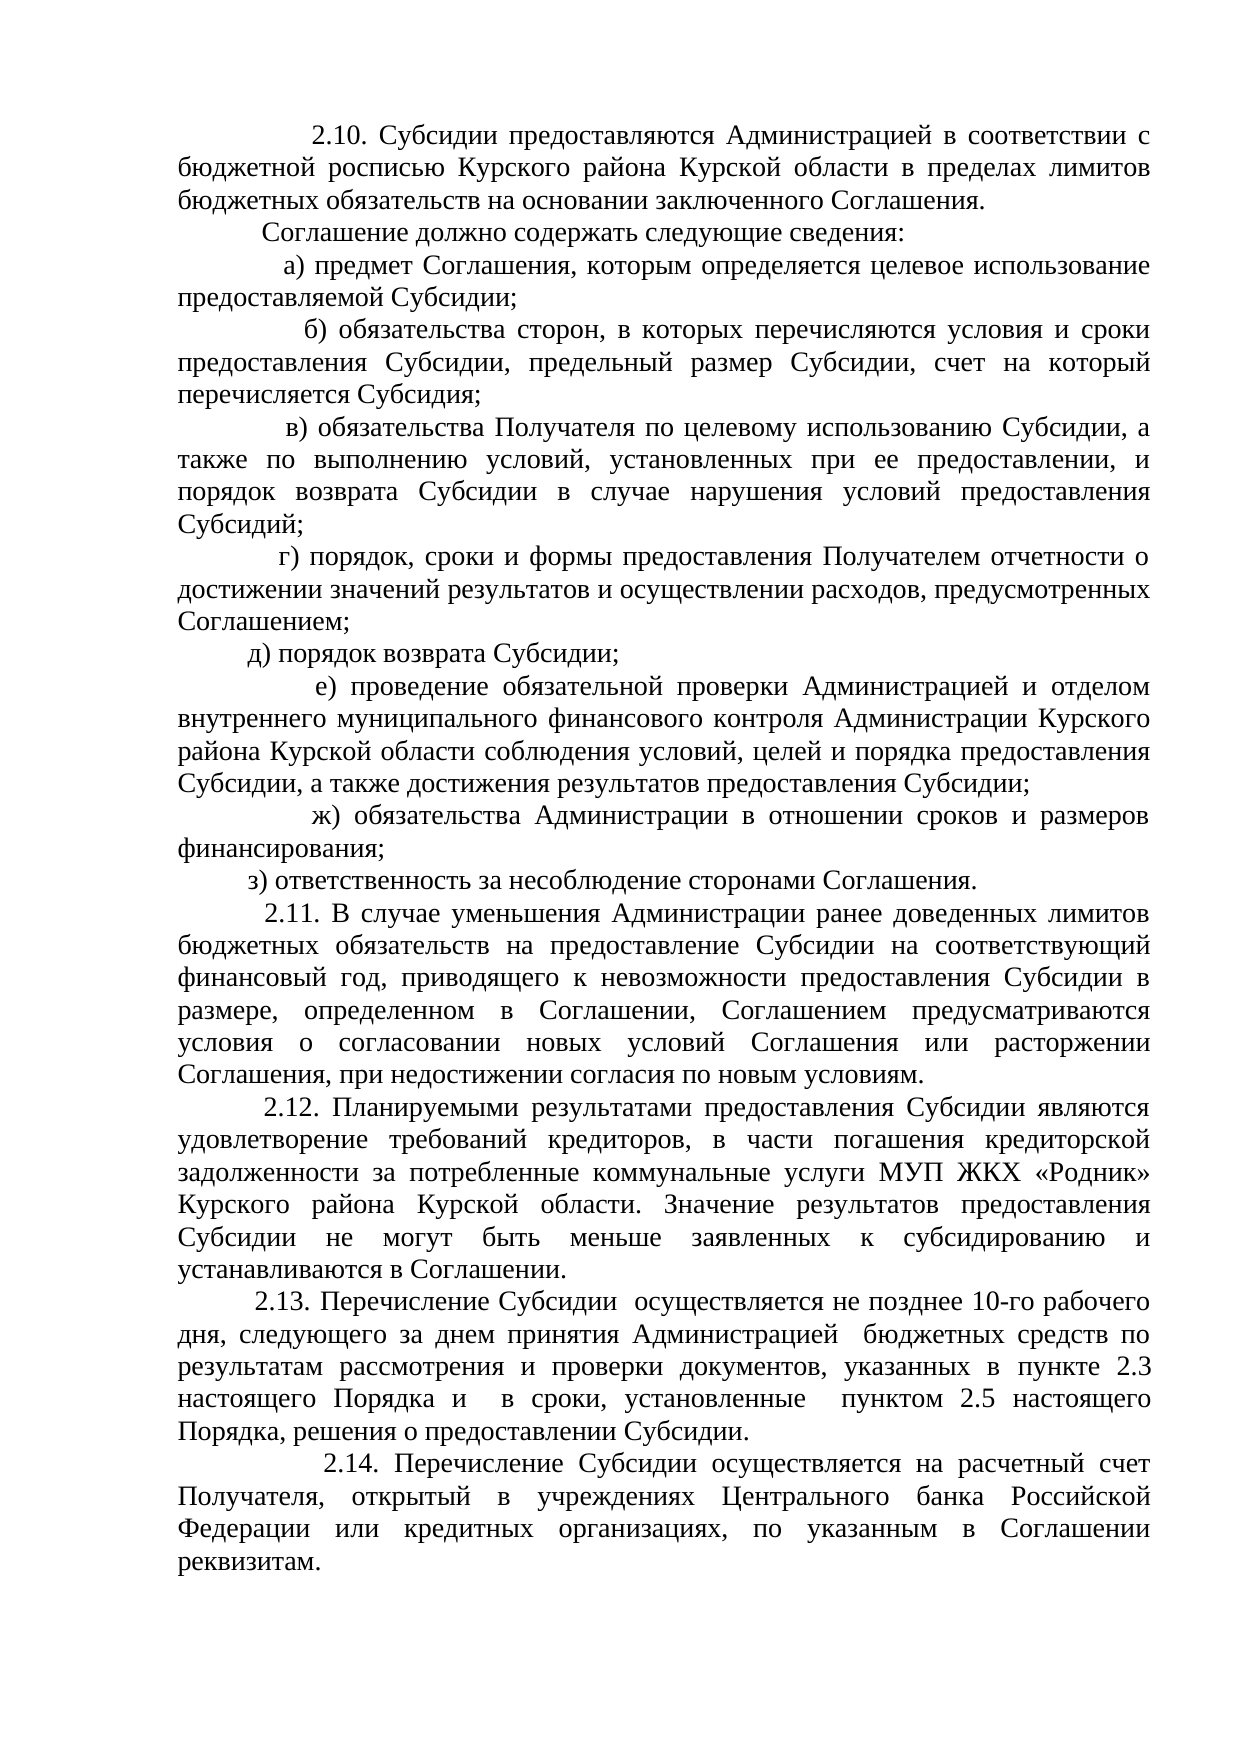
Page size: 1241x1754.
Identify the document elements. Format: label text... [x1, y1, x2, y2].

text 2.12. Планируемыми результатами предоставления Субсидии являются удовлетворение требований кредиторов, в части погашения кредиторской задолженности за потребленные коммунальные услуги МУП ЖКХ «Родник» Курского района Курской области. Значение результатов предоставления Субсидии не могут быть меньше заявленных к субсидированию и устанавливаются в Соглашении. [177, 1090, 1152, 1284]
text 2.11. В случае уменьшения Администрации ранее доведенных лимитов бюджетных обязательств на предоставление Субсидии на соответствующий финансовый год, приводящего к невозможности предоставления Субсидии в размере, определенном в Соглашении, Соглашением предусматриваются условия о согласовании новых условий Соглашения или расторжении Соглашения, при недостижении согласия по новым условиям. [177, 896, 1152, 1090]
text 2.13. Перечисление Субсидии осуществляется не позднее 10-го рабочего дня, следующего за днем принятия Администрацией бюджетных средств по результатам рассмотрения и проверки документов, указанных в пункте 2.3 настоящего Порядка и в сроки, установленные пунктом 2.5 настоящего Порядка, решения о предоставлении Субсидии. [177, 1284, 1152, 1446]
text б) обязательства сторон, в которых перечисляются условия и сроки предоставления Субсидии, предельный размер Субсидии, счет на который перечисляется Субсидия; [177, 312, 1152, 410]
text е) проведение обязательной проверки Администрацией и отделом внутреннего муниципального финансового контроля Администрации Курского района Курской области соблюдения условий, целей и порядка предоставления Субсидии, а также достижения результатов предоставления Субсидии; [177, 669, 1152, 798]
text в) обязательства Получателя по целевому использованию Субсидии, а также по выполнению условий, установленных при ее предоставлении, и порядок возврата Субсидии в случае нарушения условий предоставления Субсидий; [177, 410, 1152, 539]
text г) порядок, сроки и формы предоставления Получателем отчетности о достижении значений результатов и осуществлении расходов, предусмотренных Соглашением; [177, 539, 1152, 636]
text Соглашение должно содержать следующие сведения: [177, 215, 1152, 248]
text а) предмет Соглашения, которым определяется целевое использование предоставляемой Субсидии; [177, 248, 1152, 312]
text ж) обязательства Администрации в отношении сроков и размеров финансирования; [177, 798, 1152, 863]
text 2.10. Субсидии предоставляются Администрацией в соответствии с бюджетной росписью Курского района Курской области в пределах лимитов бюджетных обязательств на основании заключенного Соглашения. [177, 118, 1152, 215]
text з) ответственность за несоблюдение сторонами Соглашения. [177, 863, 1152, 896]
text д) порядок возврата Субсидии; [177, 636, 1152, 669]
text 2.14. Перечисление Субсидии осуществляется на расчетный счет Получателя, открытый в учреждениях Центрального банка Российской Федерации или кредитных организациях, по указанным в Соглашении реквизитам. [177, 1446, 1152, 1576]
